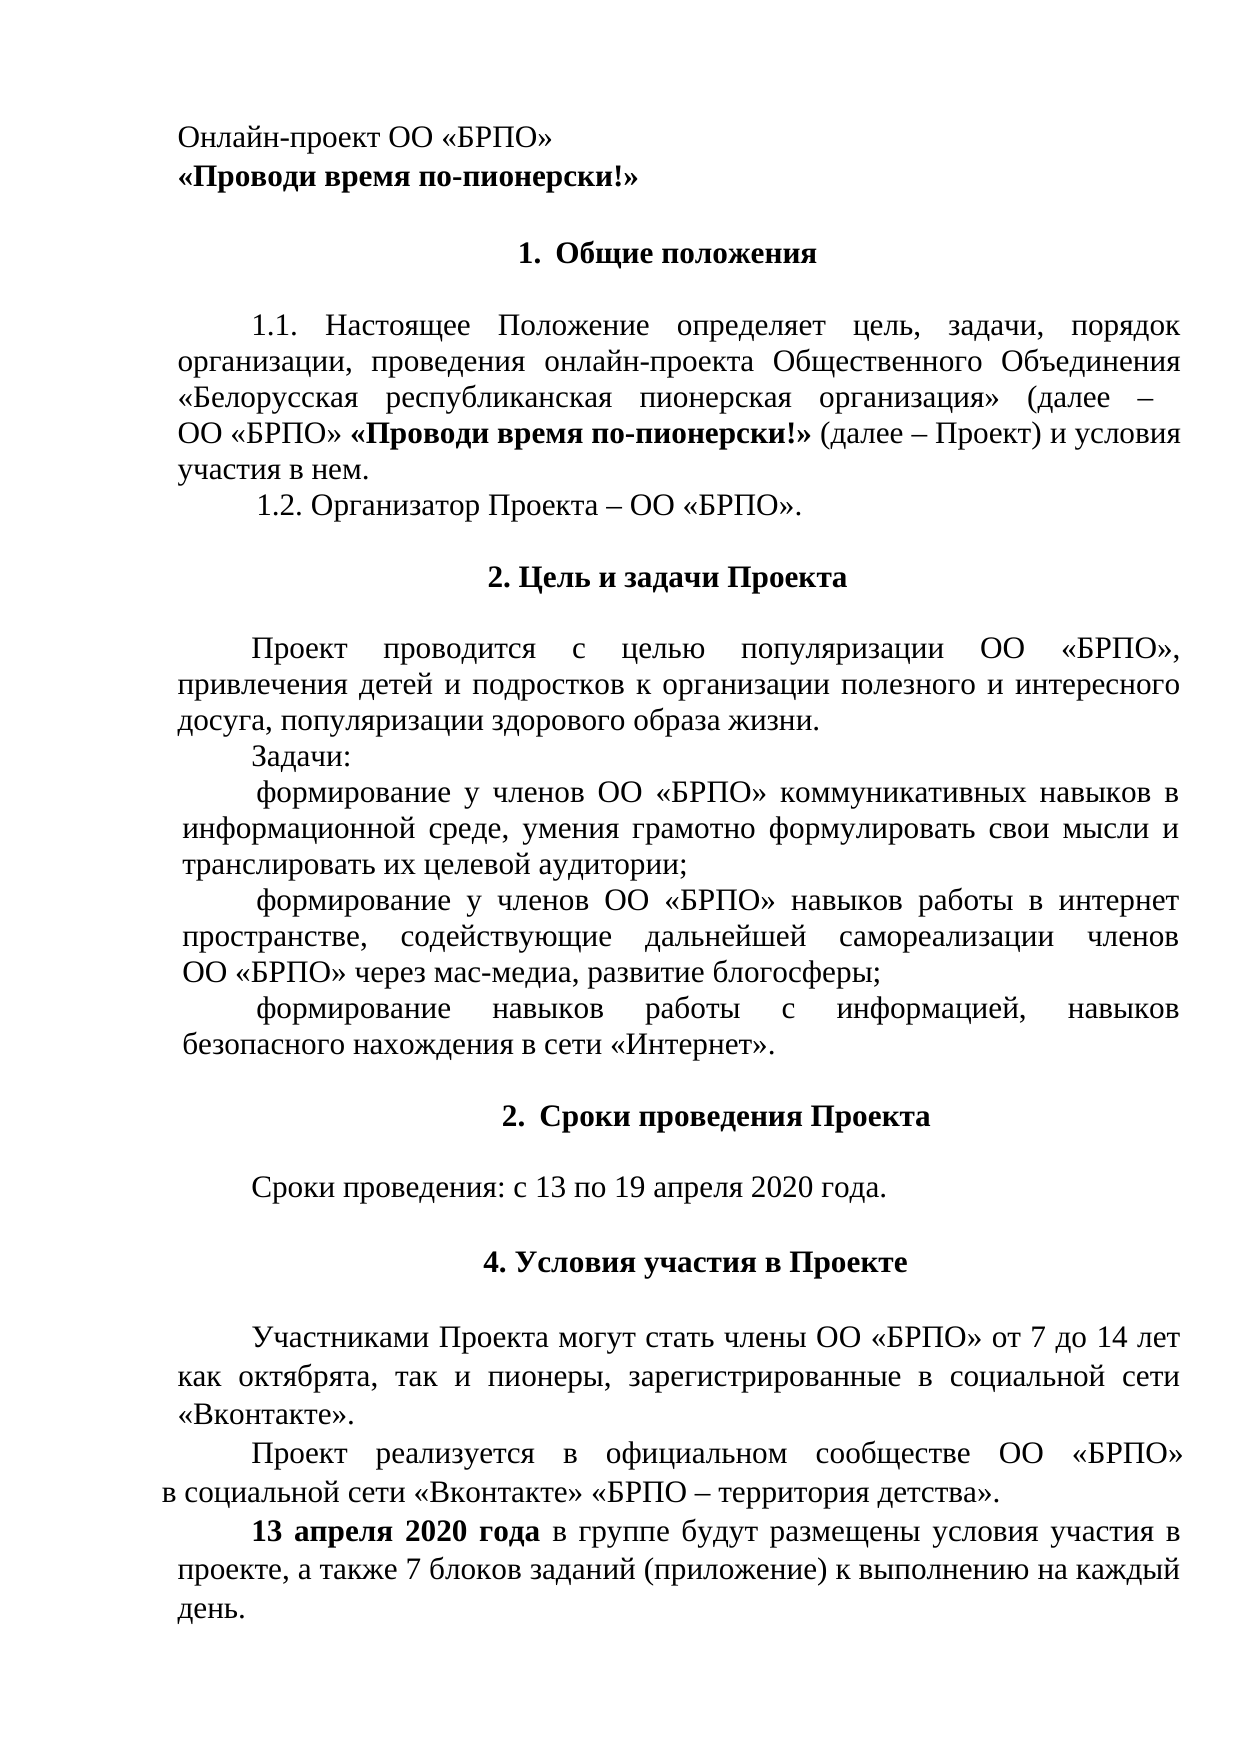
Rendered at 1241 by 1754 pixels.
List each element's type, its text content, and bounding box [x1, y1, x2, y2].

text Участниками Проекта могут стать члены ОО «БРПО» от 7 до 14 лет как октябрята, так и пионеры, зарегистрированные в социальной сети «Вконтакте». [177, 1318, 1181, 1432]
text Проект проводится с целью популяризации ОО «БРПО», привлечения детей и подростков к организации полезного и интересного досуга, популяризации здорового образа жизни. [177, 630, 1181, 737]
text Онлайн-проект ОО «БРПО» [177, 118, 1181, 154]
text 1.1. Настоящее Положение определяет цель, задачи, порядок организации, проведения онлайн-проекта Общественного Объединения «Белорусская республиканская пионерская организация» (далее – ОО «БРПО» «Проводи время по-пионерски!» (далее – Проект) и условия участия в нем. [177, 306, 1181, 486]
text Проект реализуется в официальном сообществе ОО «БРПО» в социальной сети «Вконтакте» «БРПО – территория детства». [162, 1434, 1184, 1509]
text «Проводи время по-пионерски!» [177, 157, 1181, 193]
text Задачи: [177, 737, 1181, 773]
list Общие положения [252, 234, 1083, 270]
list Сроки проведения Проекта [252, 1097, 1180, 1133]
text 1.2. Организатор Проекта – ОО «БРПО». [182, 486, 1180, 522]
text формирование навыков работы с информацией, навыков безопасного нахождения в сети «Интернет». [182, 989, 1180, 1061]
text 4. Условия участия в Проекте [178, 1243, 1139, 1279]
text Сроки проведения: с 13 по 19 апреля 2020 года. [177, 1169, 1181, 1205]
text 2. Цель и задачи Проекта [484, 558, 1181, 594]
text формирование у членов ОО «БРПО» навыков работы в интернет пространстве, содействующие дальнейшей самореализации членов ОО «БРПО» через мас-медиа, развитие блогосферы; [182, 881, 1180, 989]
text 13 апреля 2020 года в группе будут размещены условия участия в проекте, а также 7 блоков заданий (приложение) к выполнению на каждый день. [177, 1512, 1181, 1625]
text формирование у членов ОО «БРПО» коммуникативных навыков в информационной среде, умения грамотно формулировать свои мысли и транслировать их целевой аудитории; [182, 773, 1180, 881]
